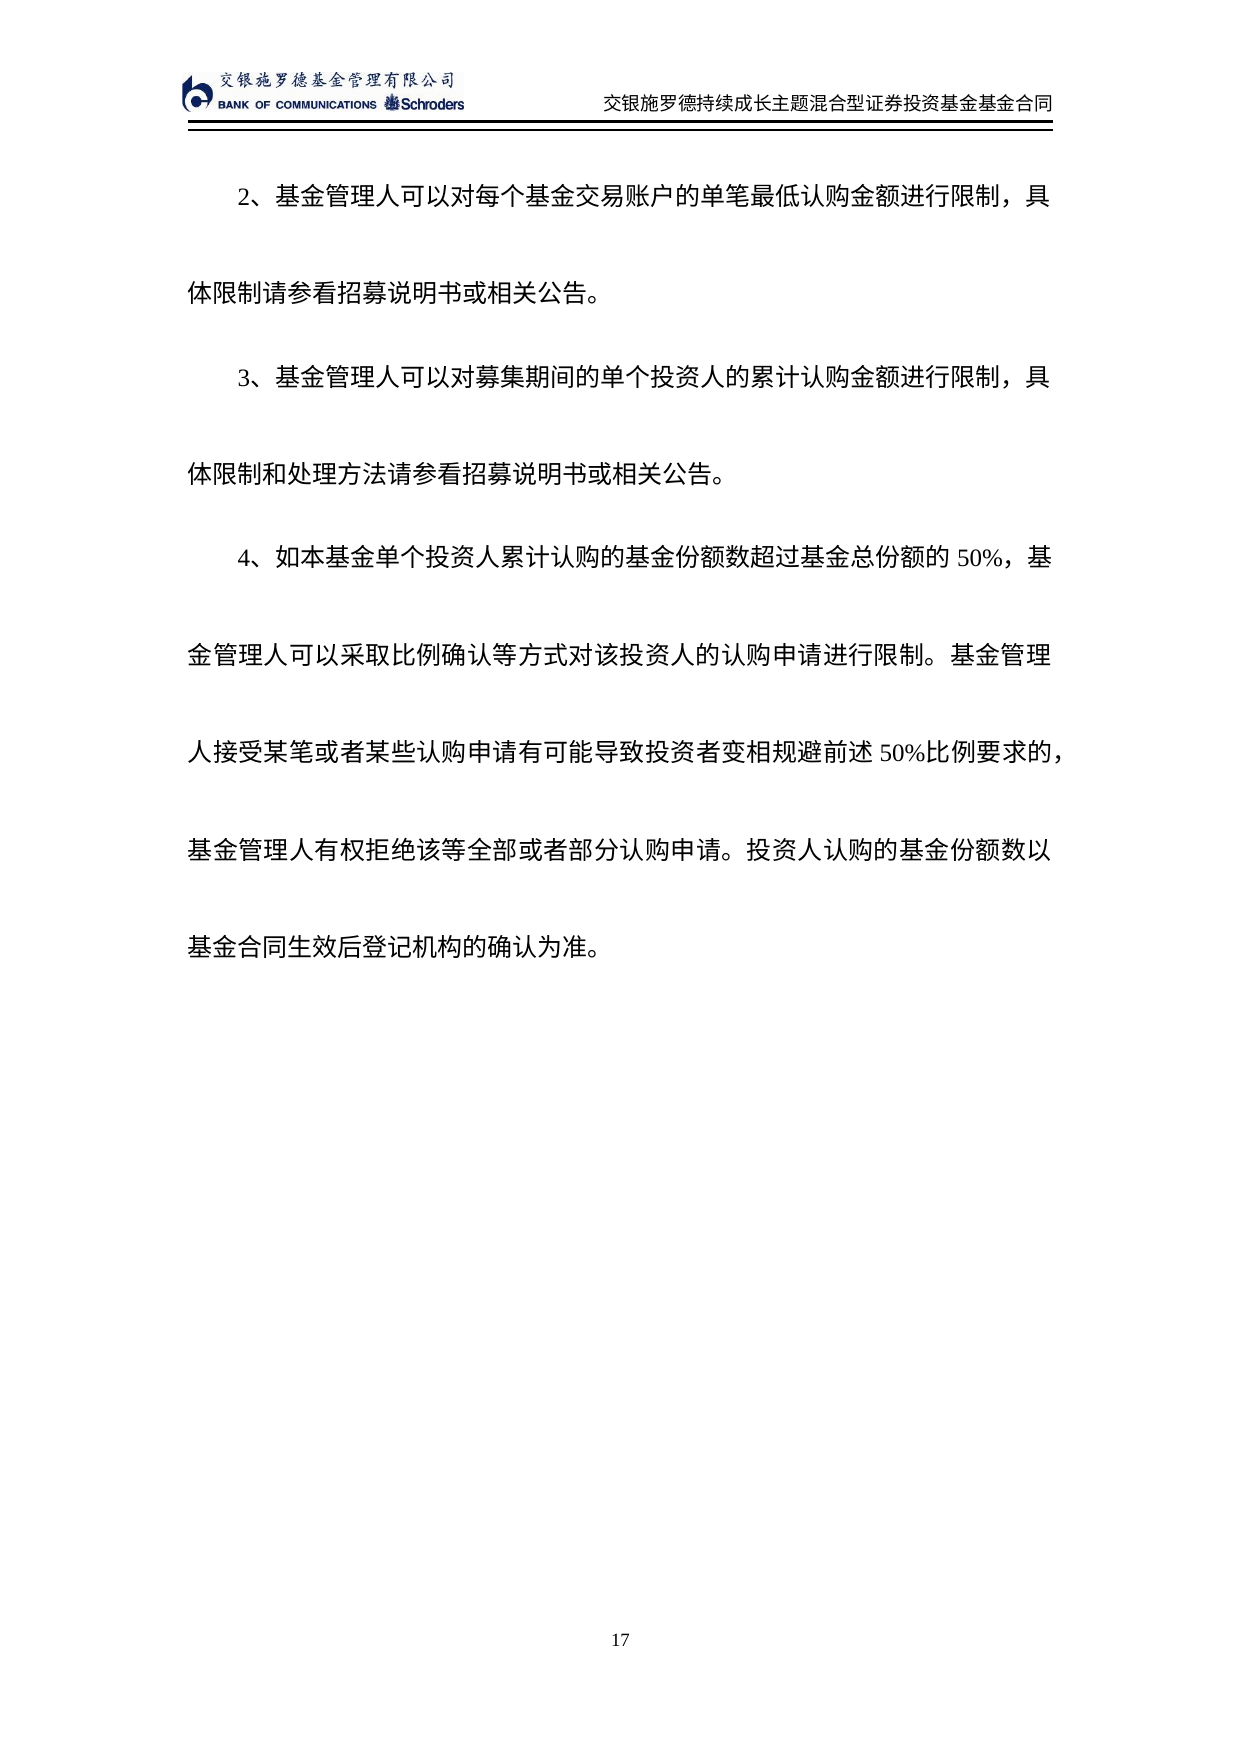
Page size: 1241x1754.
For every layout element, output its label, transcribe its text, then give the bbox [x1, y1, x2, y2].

text 2、基金管理人可以对每个基金交易账户的单笔最低认购金额进行限制，具体限制请参看招募说明书或相关公告。 [187, 162, 1053, 324]
picture [182, 72, 464, 112]
text 4、如本基金单个投资人累计认购的基金份额数超过基金总份额的50%，基金管理人可以采取比例确认等方式对该投资人的认购申请进行限制。基金管理人接受某笔或者某些认购申请有可能导致投资者变相规避前述50%比例要求的，基金管理人有权拒绝该等全部或者部分认购申请。投资人认购的基金份额数以基金合同生效后登记机构的确认为准。 [187, 523, 1053, 978]
text 3、基金管理人可以对募集期间的单个投资人的累计认购金额进行限制，具体限制和处理方法请参看招募说明书或相关公告。 [187, 343, 1053, 505]
